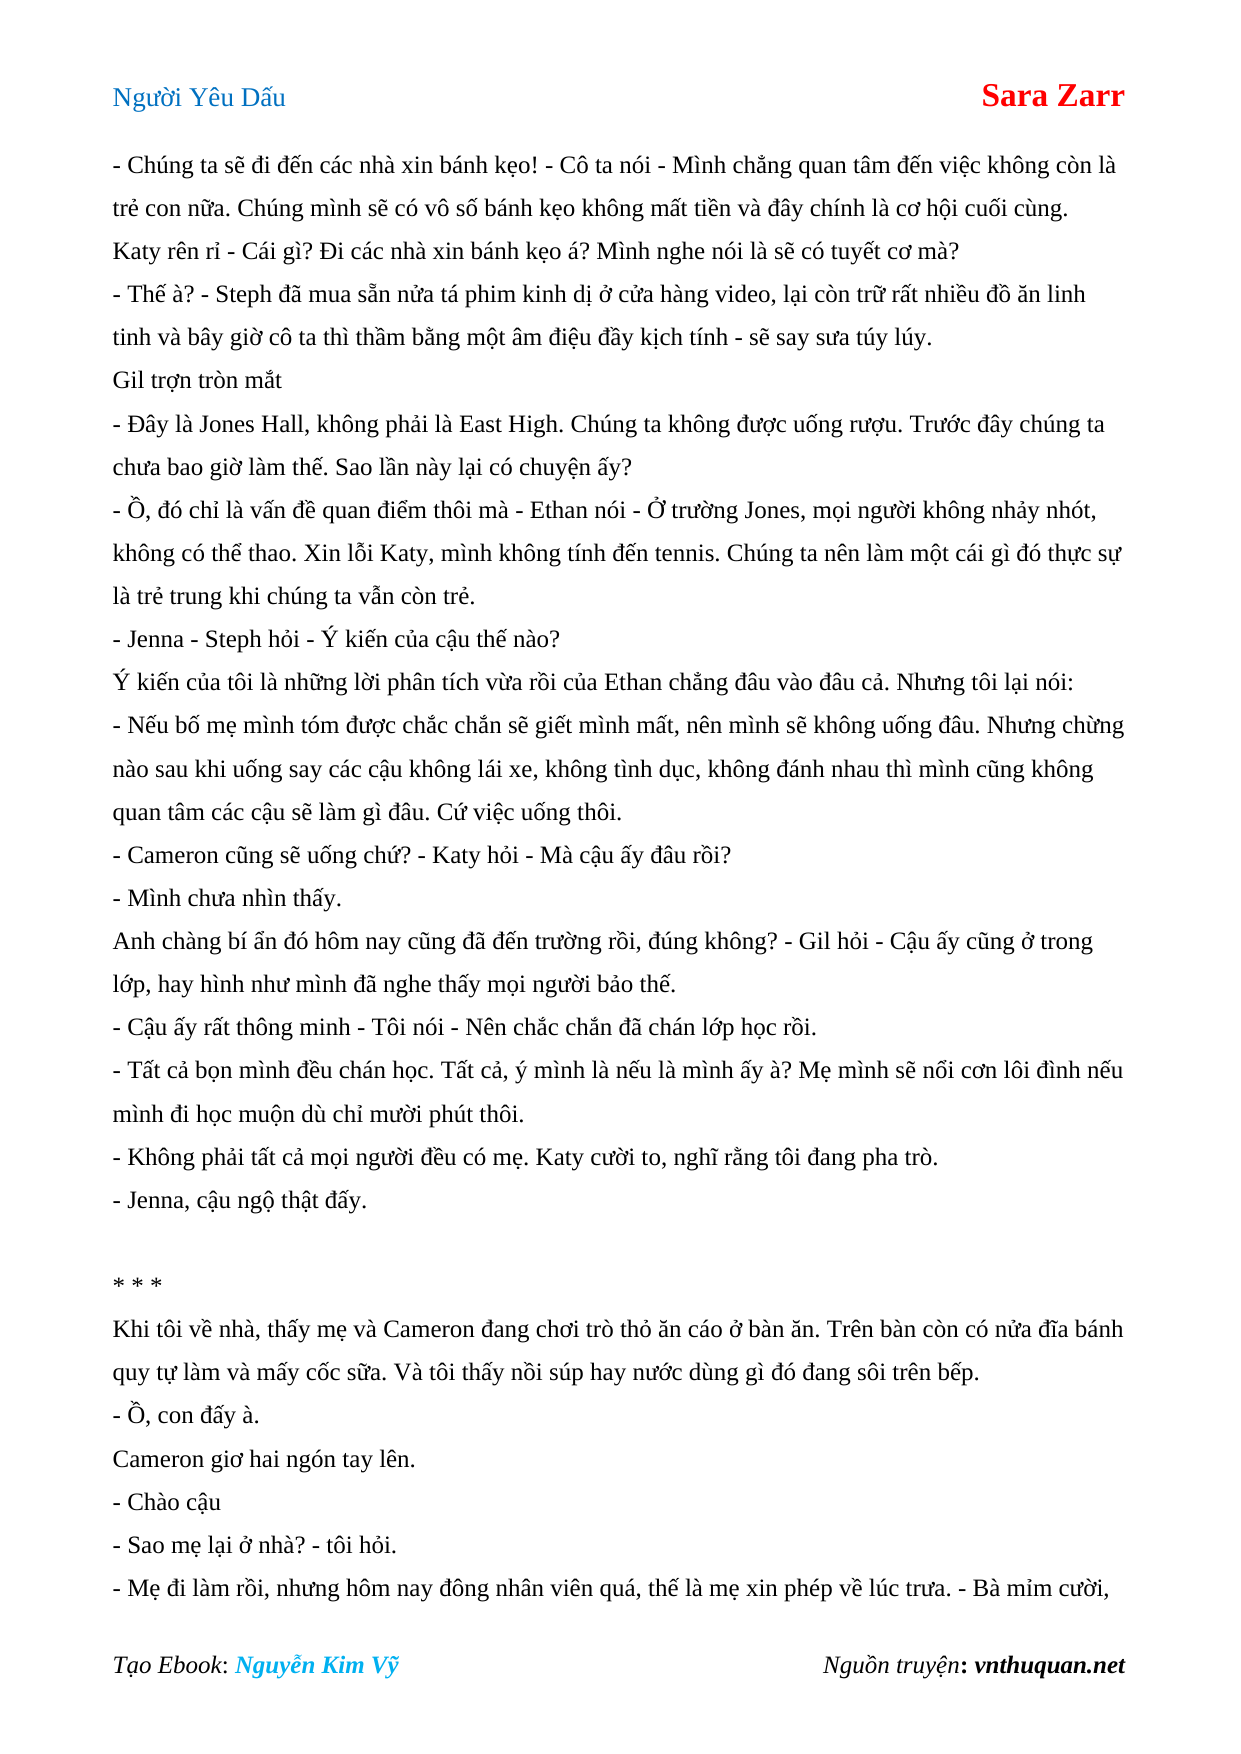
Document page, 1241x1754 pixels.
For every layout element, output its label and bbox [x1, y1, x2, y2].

text [112, 150, 1128, 1602]
